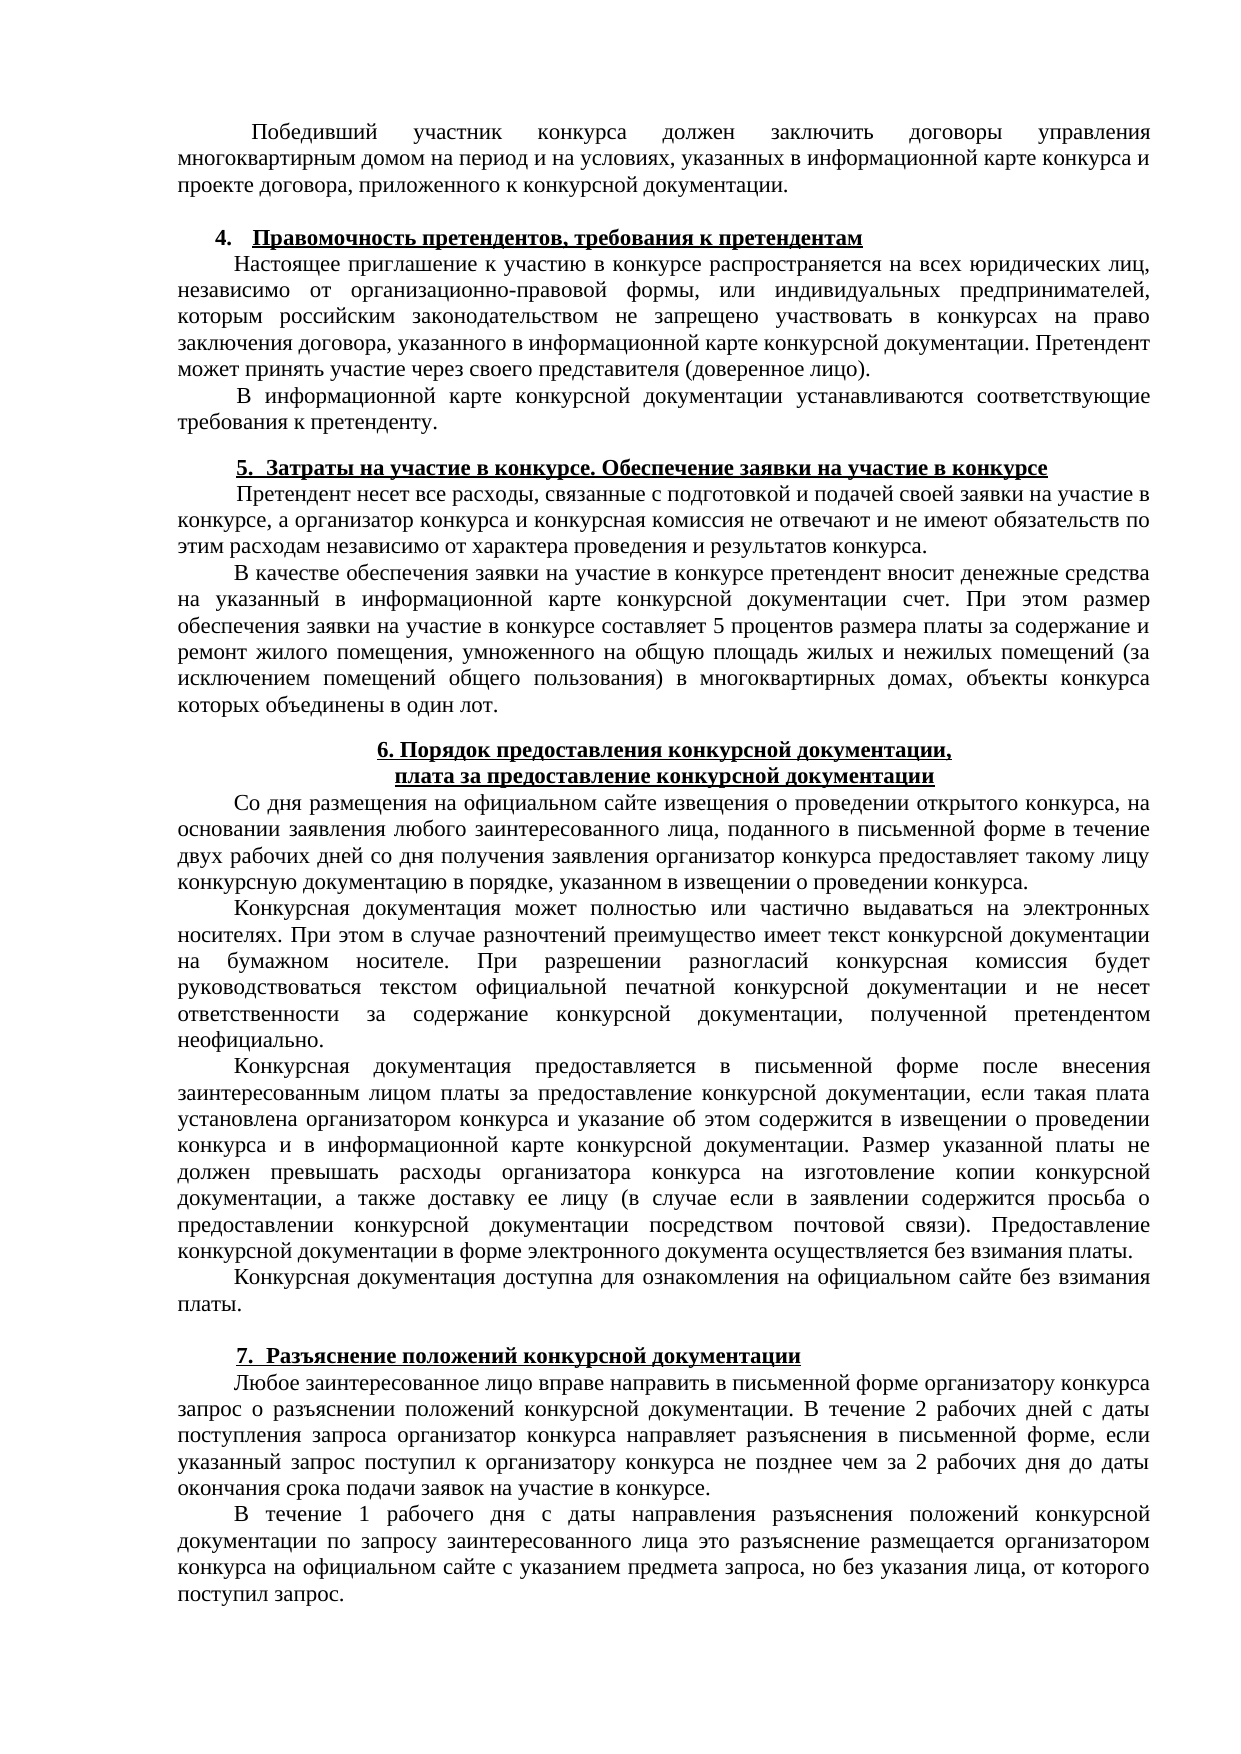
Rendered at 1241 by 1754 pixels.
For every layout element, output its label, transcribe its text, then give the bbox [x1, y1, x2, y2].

text В качестве обеспечения заявки на участие в конкурсе претендент вносит денежные средства на указанный в информационной карте конкурсной документации счет. При этом размер обеспечения заявки на участие в конкурсе составляет 5 процентов размера платы за содержание и ремонт жилого помещения, умноженного на общую площадь жилых и нежилых помещений (за исключением помещений общего пользования) в многоквартирных домах, объекты конкурса которых объединены в один лот. [177, 559, 1152, 717]
subtitle В информационной карте конкурсной документации устанавливаются соответствующие требования к претенденту. [177, 382, 1152, 434]
text Победивший участник конкурса должен заключить договоры управления многоквартирным домом на период и на условиях, указанных в информационной карте конкурса и проекте договора, приложенного к конкурсной документации. [177, 118, 1152, 197]
text Настоящее приглашение к участию в конкурсе распространяется на всех юридических лиц, независимо от организационно-правовой формы, или индивидуальных предпринимателей, которым российским законодательством не запрещено участвовать в конкурсах на право заключения договора, указанного в информационной карте конкурсной документации. Претендент может принять участие через своего представителя (доверенное лицо). [177, 250, 1152, 382]
subtitle Правомочность претендентов, требования к претендентам [177, 223, 1152, 250]
text Претендент несет все расходы, связанные с подготовкой и подачей своей заявки на участие в конкурсе, а организатор конкурса и конкурсная комиссия не отвечают и не имеют обязательств по этим расходам независимо от характера проведения и результатов конкурса. [177, 480, 1152, 559]
text Конкурсная документация предоставляется в письменной форме после внесения заинтересованным лицом платы за предоставление конкурсной документации, если такая плата установлена организатором конкурса и указание об этом содержится в извещении о проведении конкурса и в информационной карте конкурсной документации. Размер указанной платы не должен превышать расходы организатора конкурса на изготовление копии конкурсной документации, а также доставку ее лицу (в случае если в заявлении содержится просьба о предоставлении конкурсной документации посредством почтовой связи). Предоставление конкурсной документации в форме электронного документа осуществляется без взимания платы. [177, 1052, 1152, 1263]
subtitle 5. Затраты на участие в конкурсе. Обеспечение заявки на участие в конкурсе [236, 453, 1152, 480]
text Конкурсная документация доступна для ознакомления на официальном сайте без взимания платы. [177, 1263, 1152, 1316]
text Конкурсная документация может полностью или частично выдаваться на электронных носителях. При этом в случае разночтений преимущество имеет текст конкурсной документации на бумажном носителе. При разрешении разногласий конкурсная комиссия будет руководствоваться текстом официальной печатной конкурсной документации и не несет ответственности за содержание конкурсной документации, полученной претендентом неофициально. [177, 894, 1152, 1052]
subtitle 7. Разъяснение положений конкурсной документации [177, 1342, 1152, 1369]
subtitle плата за предоставление конкурсной документации [177, 763, 1152, 789]
text В течение 1 рабочего дня с даты направления разъяснения положений конкурсной документации по запросу заинтересованного лица это разъяснение размещается организатором конкурса на официальном сайте с указанием предмета запроса, но без указания лица, от которого поступил запрос. [177, 1501, 1152, 1606]
text Любое заинтересованное лицо вправе направить в письменной форме организатору конкурса запрос о разъяснении положений конкурсной документации. В течение 2 рабочих дней с даты поступления запроса организатор конкурса направляет разъяснения в письменной форме, если указанный запрос поступил к организатору конкурса не позднее чем за 2 рабочих дня до даты окончания срока подачи заявок на участие в конкурсе. [177, 1369, 1152, 1501]
text Со дня размещения на официальном сайте извещения о проведении открытого конкурса, на основании заявления любого заинтересованного лица, поданного в письменной форме в течение двух рабочих дней со дня получения заявления организатор конкурса предоставляет такому лицу конкурсную документацию в порядке, указанном в извещении о проведении конкурса. [177, 789, 1152, 894]
subtitle 6. Порядок предоставления конкурсной документации, [177, 736, 1152, 763]
